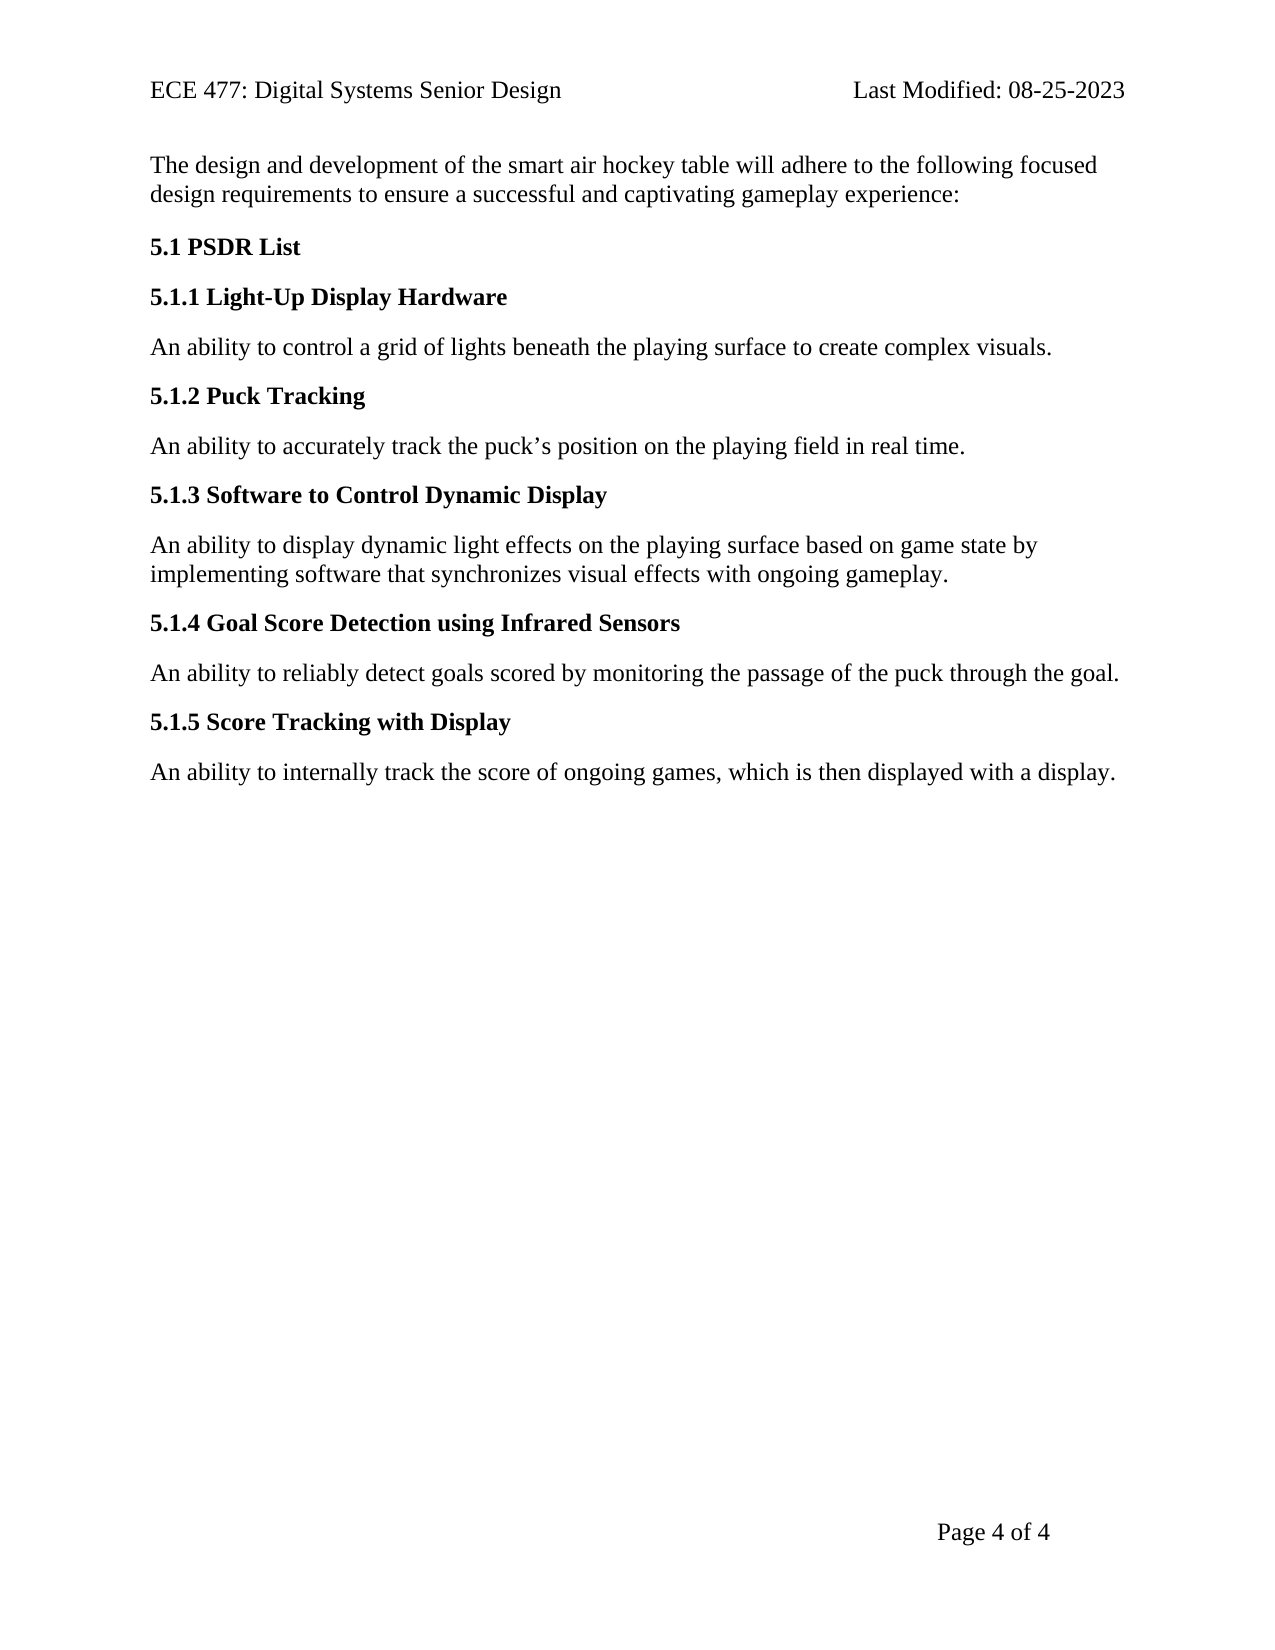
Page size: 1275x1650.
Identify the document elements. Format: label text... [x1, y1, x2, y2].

title 5.1 PSDR List [150, 232, 1125, 261]
title 5.1.5 Score Tracking with Display [150, 707, 1125, 736]
title 5.1.4 Goal Score Detection using Infrared Sensors [150, 608, 1125, 637]
text An ability to accurately track the puck’s position on the playing field in real time. [150, 431, 1125, 459]
text An ability to display dynamic light effects on the playing surface based on game state by implementing software that synchronizes visual effects with ongoing gameplay. [150, 530, 1125, 587]
title 5.1.2 Puck Tracking [150, 381, 1125, 410]
title 5.1.3 Software to Control Dynamic Display [150, 480, 1125, 509]
text An ability to reliably detect goals scored by monitoring the passage of the puck through the goal. [150, 658, 1125, 687]
text The design and development of the smart air hockey table will adhere to the following focused design requirements to ensure a successful and captivating gameplay experience: [150, 150, 1125, 207]
title An ability to internally track the score of ongoing games, which is then displayed with a display. [150, 757, 1125, 786]
title 5.1.1 Light-Up Display Hardware [150, 282, 1125, 311]
text An ability to control a grid of lights beneath the playing surface to create complex visuals. [150, 332, 1125, 360]
